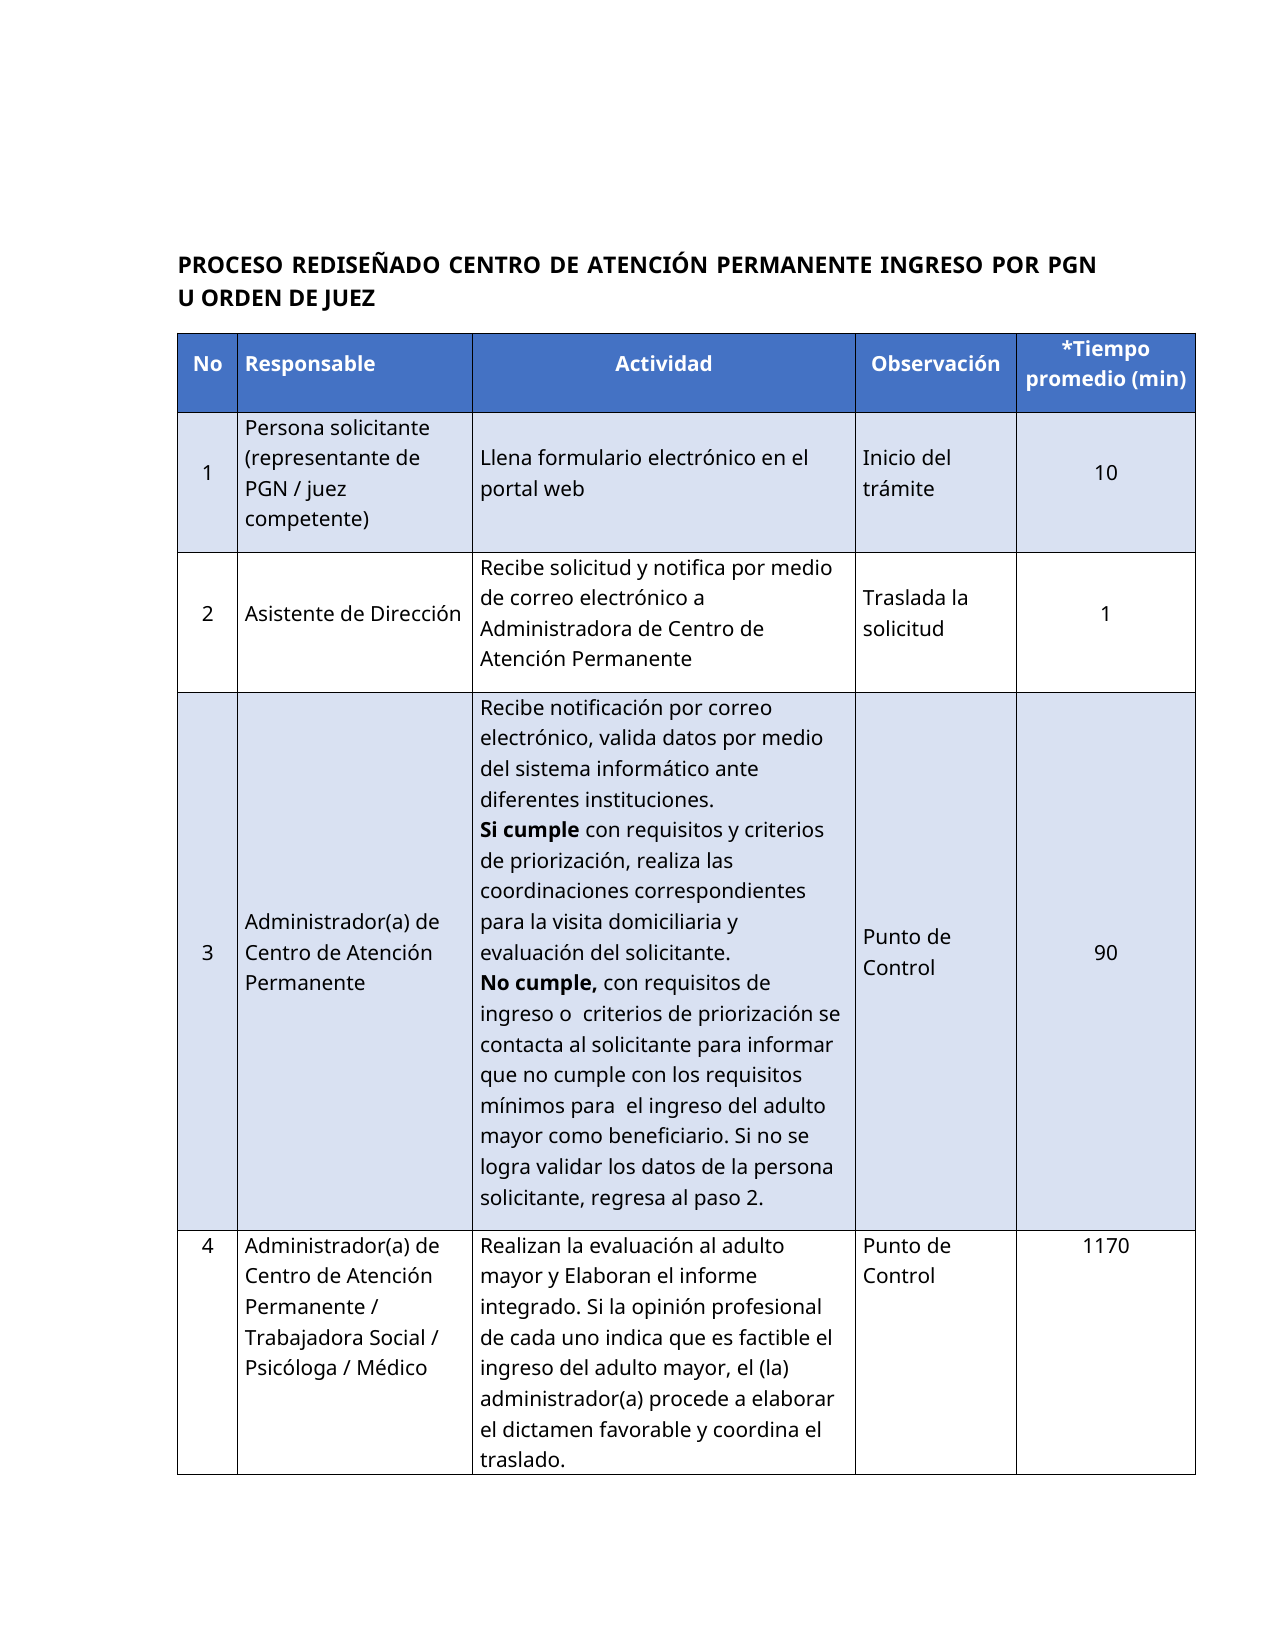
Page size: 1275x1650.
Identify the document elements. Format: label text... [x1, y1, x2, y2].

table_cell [473, 1231, 855, 1474]
table_cell 1 [178, 413, 237, 552]
table_cell Recibe notificación por correo electrónico, valida datos por medio del sistema informático ante diferentes instituciones. Si cumple con requisitos y criterios de priorización, realiza las coordinaciones correspondientes para la visita domiciliaria y evaluación del solicitante. No cumple, con requisitos de ingreso o criterios de priorización se contacta al solicitante para informar que no cumple con los requisitos mínimos para el ingreso del adulto mayor como beneficiario. Si no se logra validar los datos de la persona solicitante, regresa al paso 2. [473, 693, 855, 1230]
table_cell 4 [178, 1231, 237, 1474]
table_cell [238, 1231, 472, 1474]
table_header No [178, 334, 237, 412]
table_cell Punto de Control [856, 1231, 1016, 1474]
table_header *Tiempo promedio (min) [1017, 334, 1195, 412]
table_cell Traslada la solicitud [856, 553, 1016, 692]
table_header Actividad [473, 334, 855, 412]
table_cell Recibe solicitud y notifica por medio de correo electrónico a Administradora de Centro de Atención Permanente [473, 553, 855, 692]
table_cell Asistente de Dirección [238, 553, 472, 692]
table_cell Punto de Control [856, 693, 1016, 1230]
table_cell 2 [178, 553, 237, 692]
table_header Observación [856, 334, 1016, 412]
text PROCESO REDISEÑADO CENTRO DE ATENCIÓN PERMANENTE INGRESO POR PGN U ORDEN DE JUEZ [177, 248, 1098, 313]
table_cell 10 [1017, 413, 1195, 552]
table_cell Llena formulario electrónico en el portal web [473, 413, 855, 552]
table_cell 90 [1017, 693, 1195, 1230]
table_cell Inicio del trámite [856, 413, 1016, 552]
table_cell 1170 [1017, 1231, 1195, 1474]
table_cell 1 [1017, 553, 1195, 692]
table_cell Persona solicitante (representante de PGN / juez competente) [238, 413, 472, 552]
table_cell 3 [178, 693, 237, 1230]
table_header Responsable [238, 334, 472, 412]
table_cell Administrador(a) de Centro de Atención Permanente [238, 693, 472, 1230]
